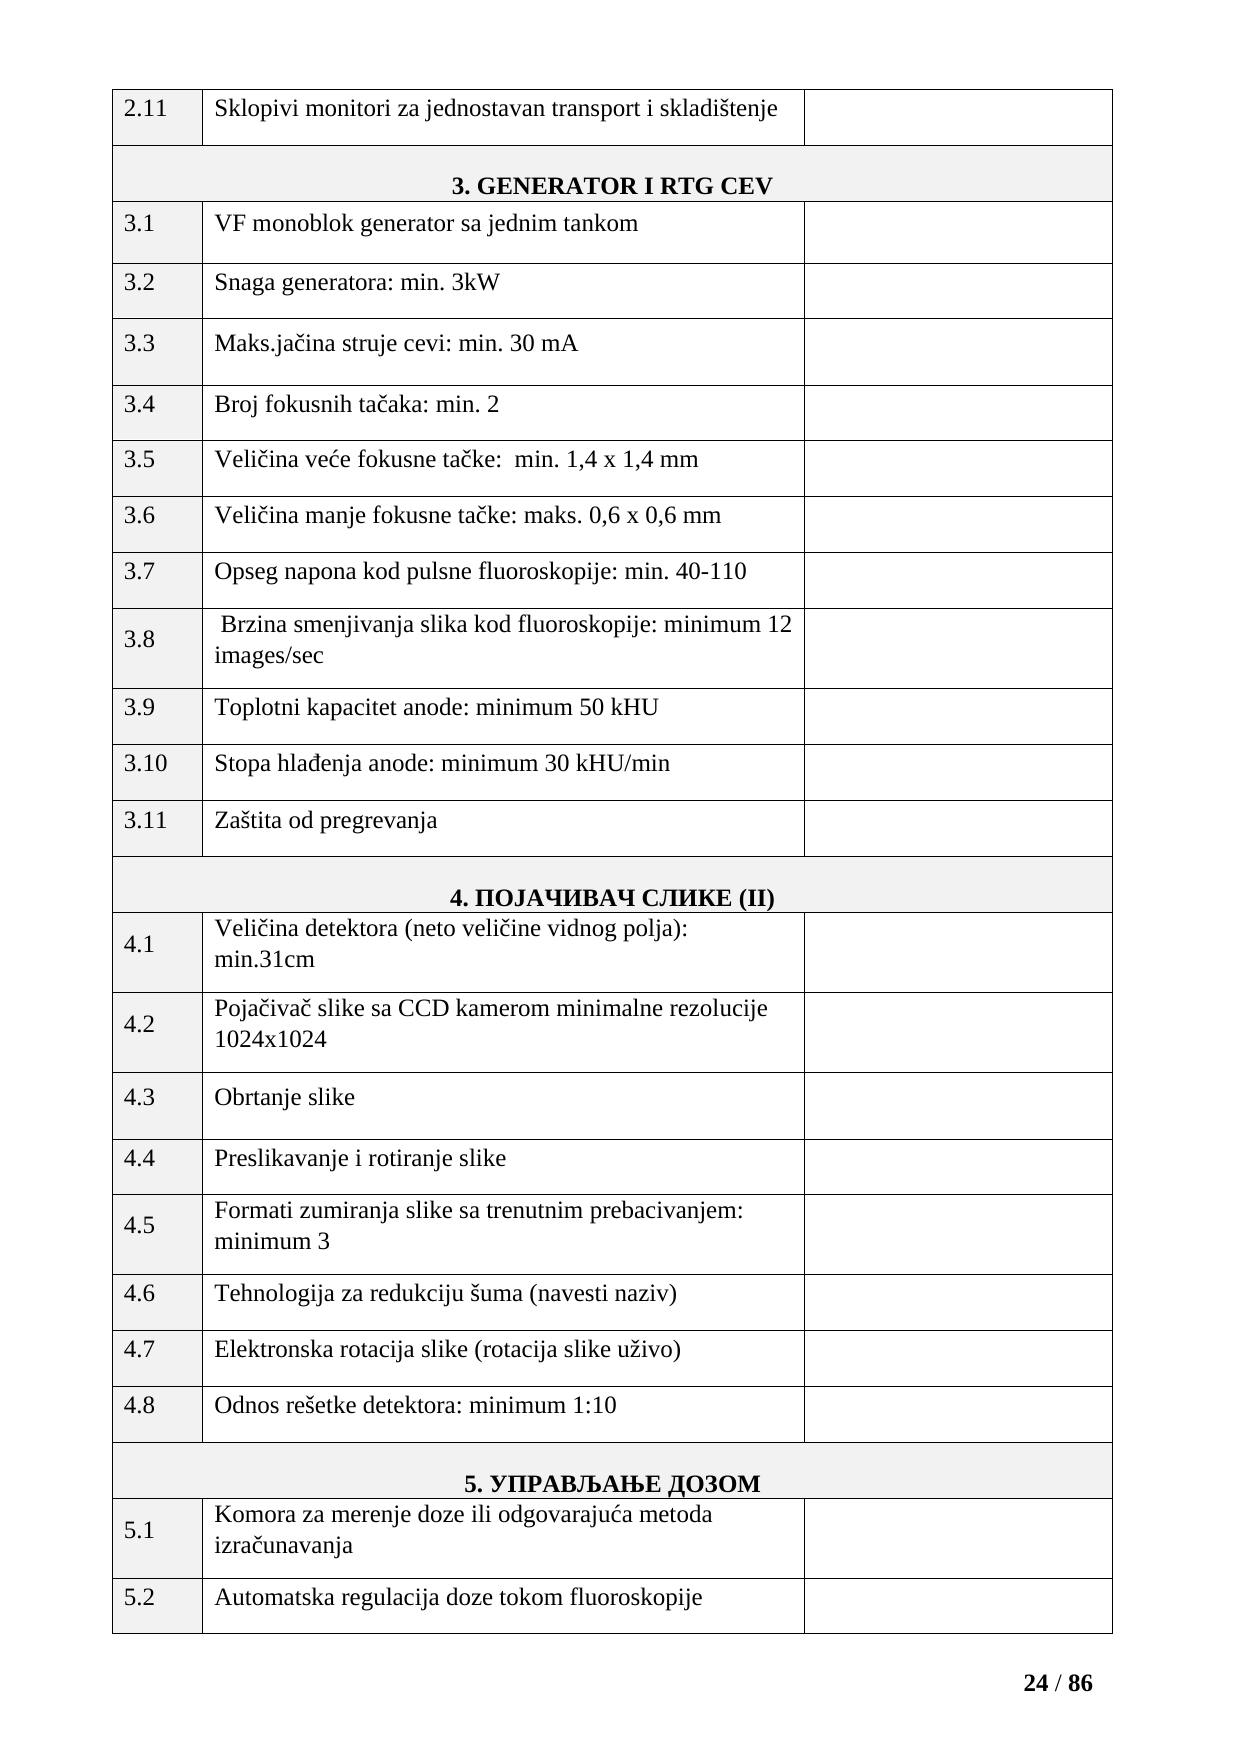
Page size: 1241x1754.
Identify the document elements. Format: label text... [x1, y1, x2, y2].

table_cell [805, 913, 1112, 992]
table_cell [805, 993, 1112, 1072]
table_cell Pojačivač slike sa CCD kamerom minimalne rezolucije 1024x1024 [203, 993, 804, 1072]
table_cell 2.11 [113, 90, 202, 145]
table_cell [805, 745, 1112, 800]
table_cell [805, 90, 1112, 145]
table_cell [805, 1331, 1112, 1386]
table_cell Veličina manje fokusne tačke: maks. 0,6 x 0,6 mm [203, 497, 804, 552]
table_cell [805, 609, 1112, 688]
table_cell [805, 319, 1112, 385]
table_cell [805, 202, 1112, 263]
table_cell 3.6 [113, 497, 202, 552]
table_cell [805, 801, 1112, 856]
table_cell Stopa hlađenja anode: minimum 30 kHU/min [203, 745, 804, 800]
table_cell 4.7 [113, 1331, 202, 1386]
table_cell Automatska regulacija doze tokom fluoroskopije [203, 1579, 804, 1633]
table_cell Preslikavanje i rotiranje slike [203, 1140, 804, 1194]
table_cell 4.3 [113, 1073, 202, 1139]
table_cell 3.7 [113, 553, 202, 608]
table_cell Komora za merenje doze ili odgovarajuća metoda izračunavanja [203, 1499, 804, 1578]
table_cell Opseg napona kod pulsne fluoroskopije: min. 40-110 [203, 553, 804, 608]
table_cell [805, 1140, 1112, 1194]
table_cell Sklopivi monitori za jednostavan transport i skladištenje [203, 90, 804, 145]
table_cell Veličina veće fokusne tačke: min. 1,4 x 1,4 mm [203, 441, 804, 496]
table_cell Tehnologija za redukciju šuma (navesti naziv) [203, 1275, 804, 1330]
table_cell Brzina smenjivanja slika kod fluoroskopije: minimum 12 images/sec [203, 609, 804, 688]
table_cell 3.9 [113, 689, 202, 744]
table_cell [805, 1275, 1112, 1330]
table_cell 4.5 [113, 1195, 202, 1274]
table_cell Toplotni kapacitet anode: minimum 50 kHU [203, 689, 804, 744]
table_cell 3.8 [113, 609, 202, 688]
table_cell Elektronska rotacija slike (rotacija slike uživo) [203, 1331, 804, 1386]
table_cell 4.6 [113, 1275, 202, 1330]
table_cell 3.11 [113, 801, 202, 856]
table_cell 4. ПОЈАЧИВАЧ СЛИКЕ (II) [113, 857, 1112, 912]
table_cell [805, 264, 1112, 317]
table_cell 3.3 [113, 319, 202, 385]
table_cell 4.4 [113, 1140, 202, 1194]
table_cell Veličina detektora (neto veličine vidnog polja): min.31cm [203, 913, 804, 992]
table_cell Odnos rešetke detektora: minimum 1:10 [203, 1387, 804, 1442]
table_cell 3.5 [113, 441, 202, 496]
table_cell 5.1 [113, 1499, 202, 1578]
table_cell VF monoblok generator sa jednim tankom [203, 202, 804, 263]
table_cell 4.2 [113, 993, 202, 1072]
table_cell [805, 553, 1112, 608]
table_cell Zaštita od pregrevanja [203, 801, 804, 856]
table_cell [805, 386, 1112, 439]
table_cell 4.1 [113, 913, 202, 992]
table_cell Broj fokusnih tačaka: min. 2 [203, 386, 804, 439]
table_cell 3.2 [113, 264, 202, 317]
table_cell [805, 1499, 1112, 1578]
table_cell Formati zumiranja slike sa trenutnim prebacivanjem: minimum 3 [203, 1195, 804, 1274]
table_cell [805, 441, 1112, 496]
table_cell [805, 497, 1112, 552]
table_cell [805, 1579, 1112, 1633]
table_cell [805, 1195, 1112, 1274]
table_cell 4.8 [113, 1387, 202, 1442]
table_cell [805, 1073, 1112, 1139]
table_cell 3.1 [113, 202, 202, 263]
table_cell 3. GENERATOR I RTG CEV [113, 146, 1112, 201]
table_cell 3.10 [113, 745, 202, 800]
table_cell [805, 1387, 1112, 1442]
table_cell Maks.jačina struje cevi: min. 30 mA [203, 319, 804, 385]
table_cell 5.2 [113, 1579, 202, 1633]
table_cell [805, 689, 1112, 744]
table_cell 3.4 [113, 386, 202, 439]
table_cell 5. УПРАВЉАЊЕ ДОЗОМ [113, 1443, 1112, 1498]
table_cell Snaga generatora: min. 3kW [203, 264, 804, 317]
table_cell Obrtanje slike [203, 1073, 804, 1139]
